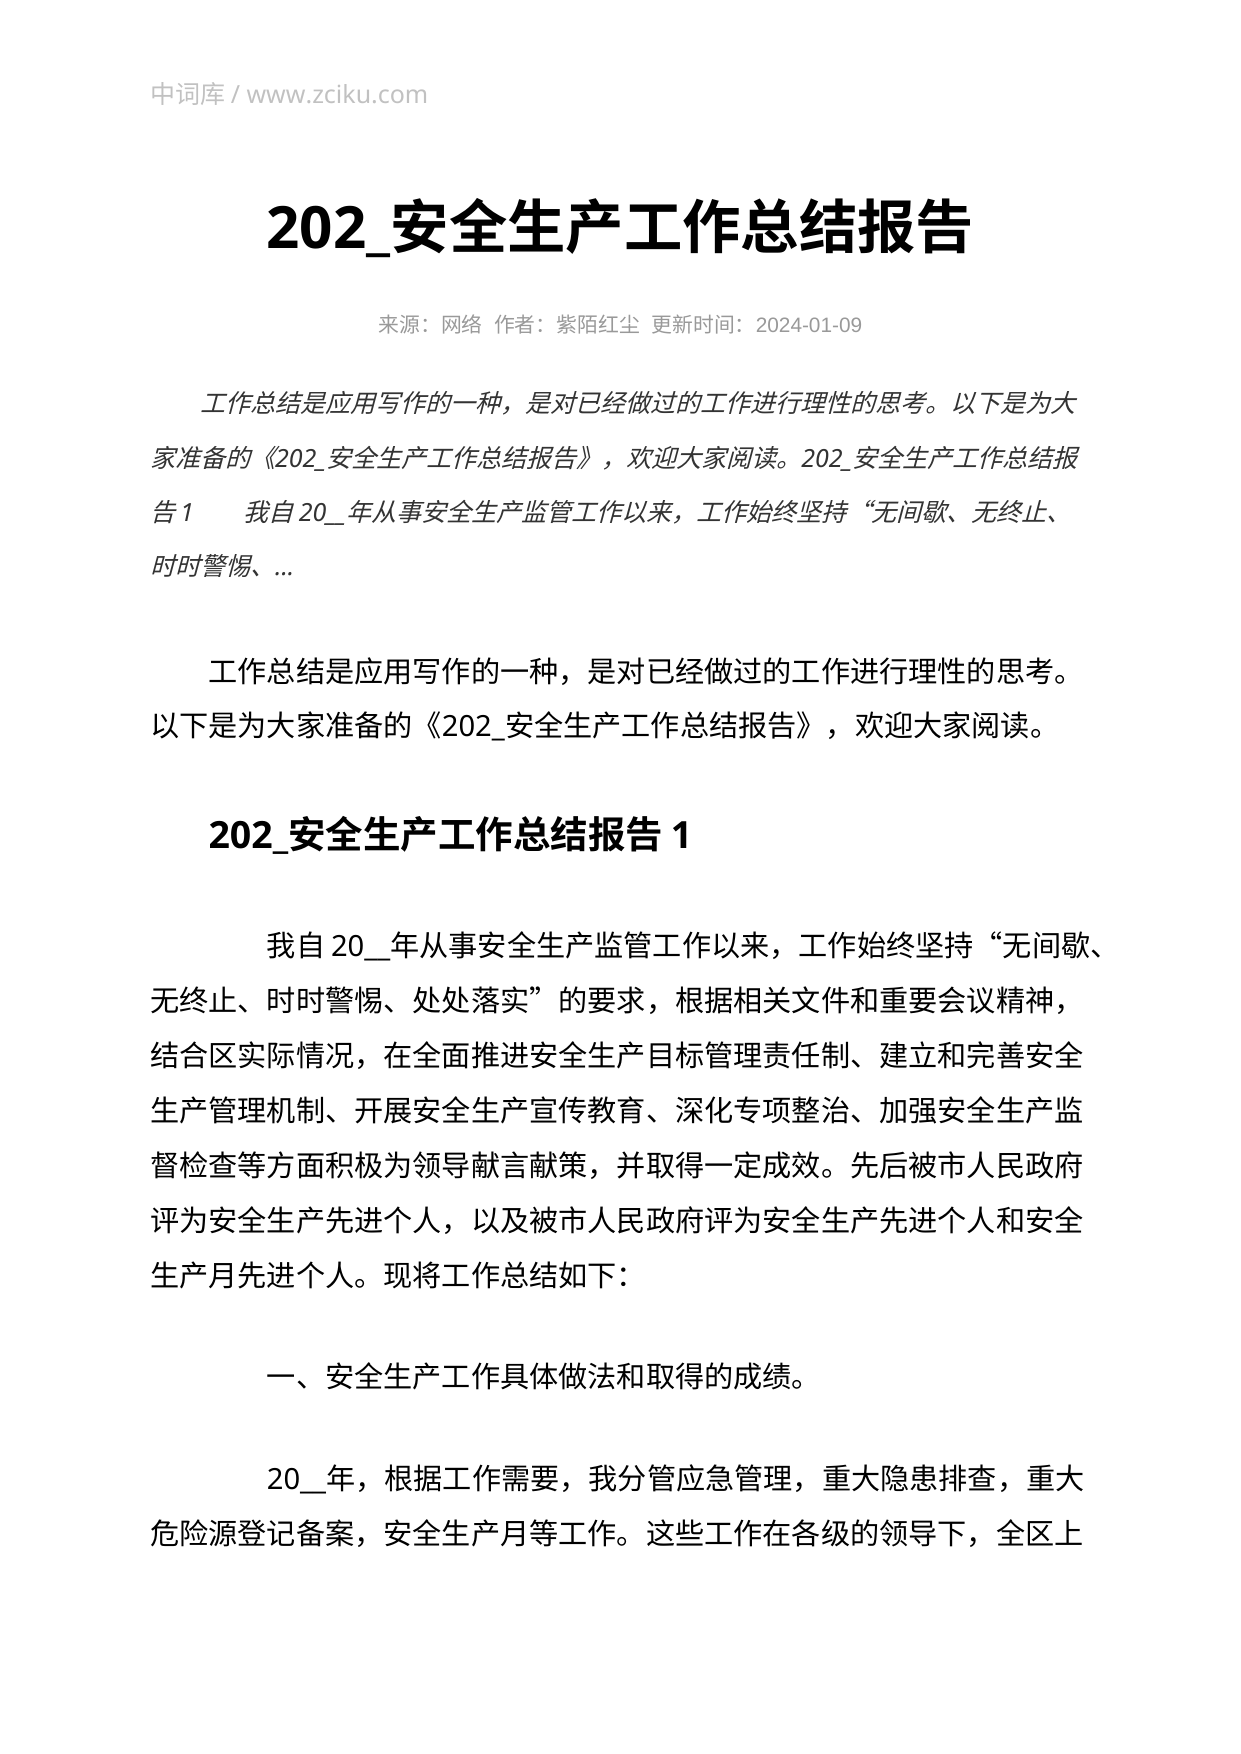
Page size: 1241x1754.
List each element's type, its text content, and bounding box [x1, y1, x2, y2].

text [150, 1456, 1090, 1553]
subtitle 202_安全生产工作总结报告 [150, 181, 1090, 266]
text 一、安全生产工作具体做法和取得的成绩。 [150, 1354, 1090, 1396]
text 工作总结是应用写作的一种，是对已经做过的工作进行理性的思考。以下是为大家准备的《202_安全生产工作总结报告》，欢迎大家阅读。 [150, 648, 1090, 745]
text 我自20__年从事安全生产监管工作以来，工作始终坚持“无间歇、无终止、时时警惕、处处落实”的要求，根据相关文件和重要会议精神，结合区实际情况，在全面推进安全生产目标管理责任制、建立和完善安全生产管理机制、开展安全生产宣传教育、深化专项整治、加强安全生产监督检查等方面积极为领导献言献策，并取得一定成效。先后被市人民政府评为安全生产先进个人，以及被市人民政府评为安全生产先进个人和安全生产月先进个人。现将工作总结如下： [150, 923, 1090, 1294]
text 工作总结是应用写作的一种，是对已经做过的工作进行理性的思考。以下是为大家准备的《202_安全生产工作总结报告》，欢迎大家阅读。202_安全生产工作总结报告1 我自20__年从事安全生产监管工作以来，工作始终坚持“无间歇、无终止、时时警惕、... [150, 384, 1090, 583]
text 202_安全生产工作总结报告1 [150, 805, 1090, 859]
text 来源：网络 作者：紫陌红尘 更新时间：2024-01-09 [150, 313, 1090, 337]
